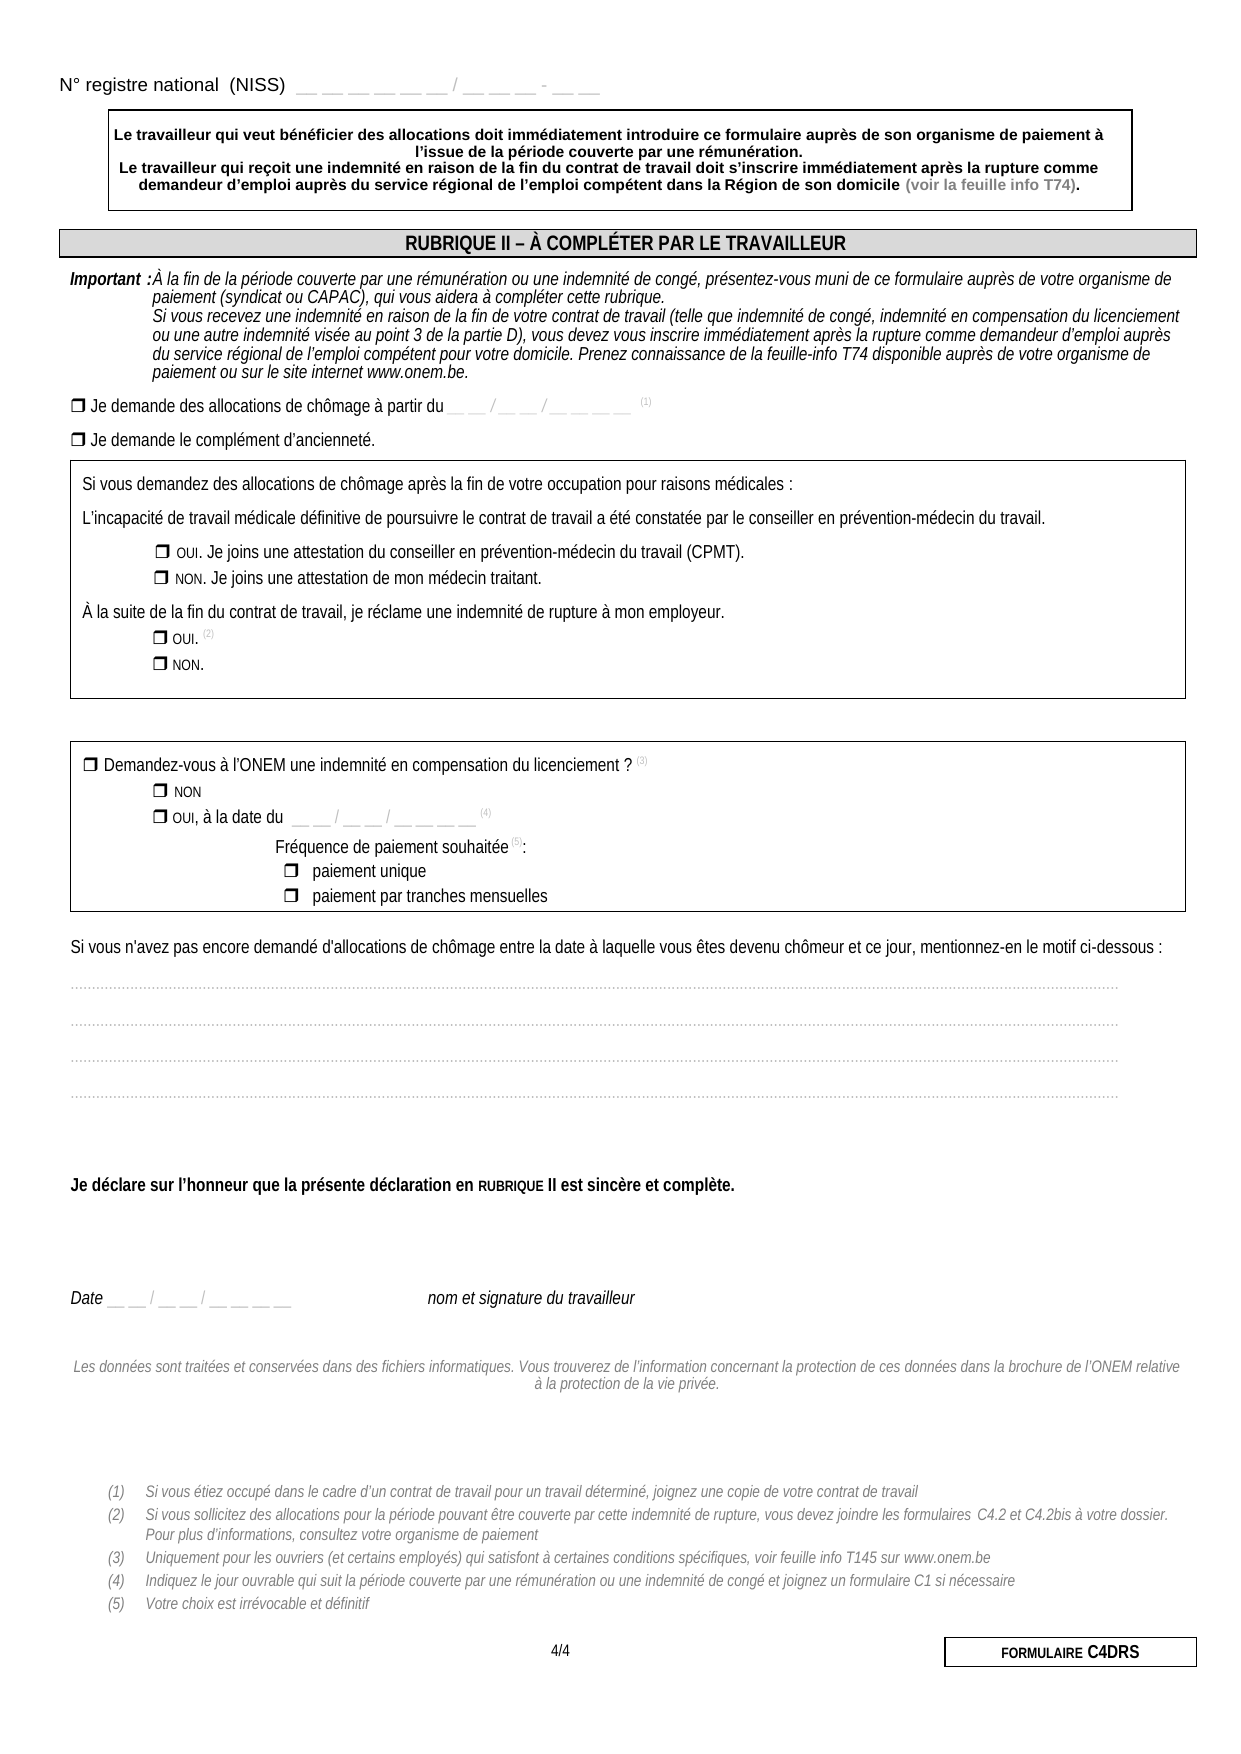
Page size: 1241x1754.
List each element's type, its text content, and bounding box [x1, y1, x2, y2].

table_cell formulaire C4DRS [946, 1638, 1196, 1666]
table_cell 4/4 [59, 1637, 944, 1666]
text N° registre national (NISS) __ __ __ __ __ __ / __ __ __ - __ __ [59, 74, 1181, 95]
table_cell Si vous étiez occupé dans le cadre d’un contrat de travail pour un travail déterminé, joignez une copie de votre contrat de travail Si vous sollicitez des allocations pour la période pouvant être couverte par cette indemnité de rupture, vous devez joindre les formulaires C4.2 et C4.2bis à votre dossier. Pour plus d’informations, consultez votre organisme de paiement Uniquement pour les ouvriers (et certains employés) qui satisfont à certaines conditions spécifiques, voir feuille info T145 sur www.onem.be Indiquez le jour ouvrable qui suit la période couverte par une rémunération ou une indemnité de congé et joignez un formulaire C1 si nécessaire Votre choix est irrévocable et définitif [59, 1478, 1197, 1637]
table_cell Important : À la fin de la période couverte par une rémunération ou une indemnité de congé, présentez-vous muni de ce formulaire auprès de votre organisme de paiement (syndicat ou CAPAC), qui vous aidera à compléter cette rubrique. Si vous recevez une indemnité en raison de la fin de votre contrat de travail (telle que indemnité de congé, indemnité en compensation du licenciement ou une autre indemnité visée au point 3 de la partie D), vous devez vous inscrire immédiatement après la rupture comme demandeur d’emploi auprès du service régional de l’emploi compétent pour votre domicile. Prenez connaissance de la feuille-info T74 disponible auprès de votre organisme de paiement ou sur le site internet www.onem.be. Je demande des allocations de chômage à partir du __ __ / __ __ / __ __ __ __ (1) Je demande le complément d’ancienneté. Si vous n'avez pas encore demandé d'allocations de chômage entre la date à laquelle vous êtes devenu chômeur et ce jour, mentionnez-en le motif ci-dessous : Je déclare sur l’honneur que la présente déclaration en rubrique II est sincère et complète. Date __ __ / __ __ / __ __ __ __ nom et signature du travailleur Les données sont traitées et conservées dans des fichiers informatiques. Vous trouverez de l’information concernant la protection de ces données dans la brochure de l’ONEM relative à la protection de la vie privée. [59, 258, 1197, 1478]
table_header [59, 95, 1197, 229]
table_cell RUBRIque ii – À complÉter par le travailleur [60, 230, 1196, 256]
